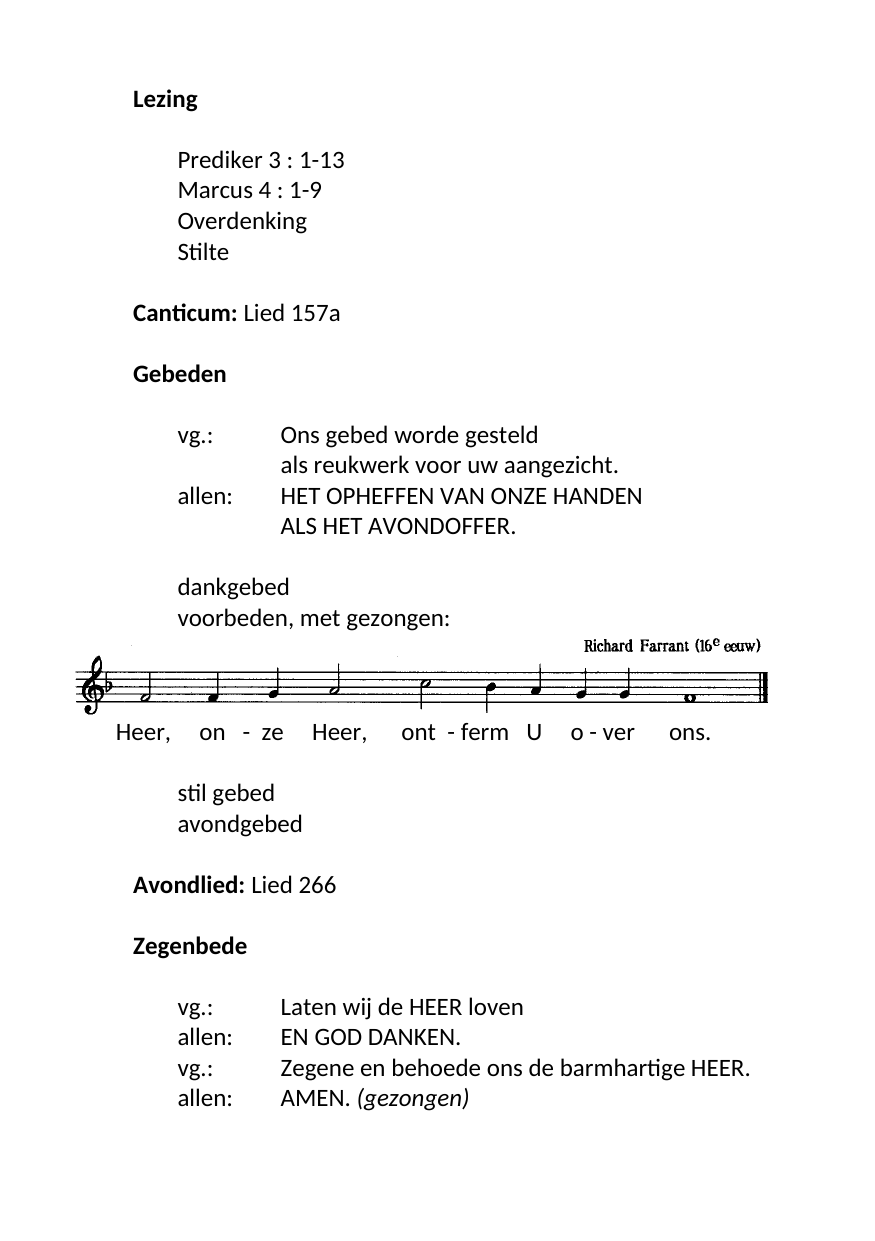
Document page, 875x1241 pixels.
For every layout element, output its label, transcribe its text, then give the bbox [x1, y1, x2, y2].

text Gebeden [59, 358, 815, 388]
text als reukwerk voor uw aangezicht. [59, 449, 815, 480]
text allen: HET OPHEFFEN VAN ONZE HANDEN [59, 480, 815, 510]
text vg.: Ons gebed worde gesteld [59, 419, 815, 449]
text Avondlied: Lied 266 [59, 869, 815, 899]
text Canticum: Lied 157a [59, 297, 815, 327]
text Prediker 3 : 1-13 [59, 144, 815, 175]
text allen: EN GOD DANKEN. [59, 1021, 815, 1052]
text stil gebed [59, 777, 815, 808]
picture [63, 632, 793, 717]
text vg.: Zegene en behoede ons de barmhartige HEER. [59, 1052, 815, 1082]
text Stilte [59, 236, 815, 266]
text Lezing [59, 83, 815, 114]
text Marcus 4 : 1-9 [59, 175, 815, 205]
text Zegenbede [59, 930, 815, 960]
text ALS HET AVONDOFFER. [59, 510, 815, 541]
text vg.: Laten wij de HEER loven [59, 991, 815, 1021]
text Overdenking [59, 205, 815, 236]
text dankgebed [59, 571, 815, 602]
text Heer, on - ze Heer, ont - ferm U o - ver ons. [59, 716, 815, 747]
text allen: AMEN. (gezongen) [59, 1082, 815, 1113]
text voorbeden, met gezongen: [59, 602, 815, 632]
text avondgebed [59, 808, 815, 838]
